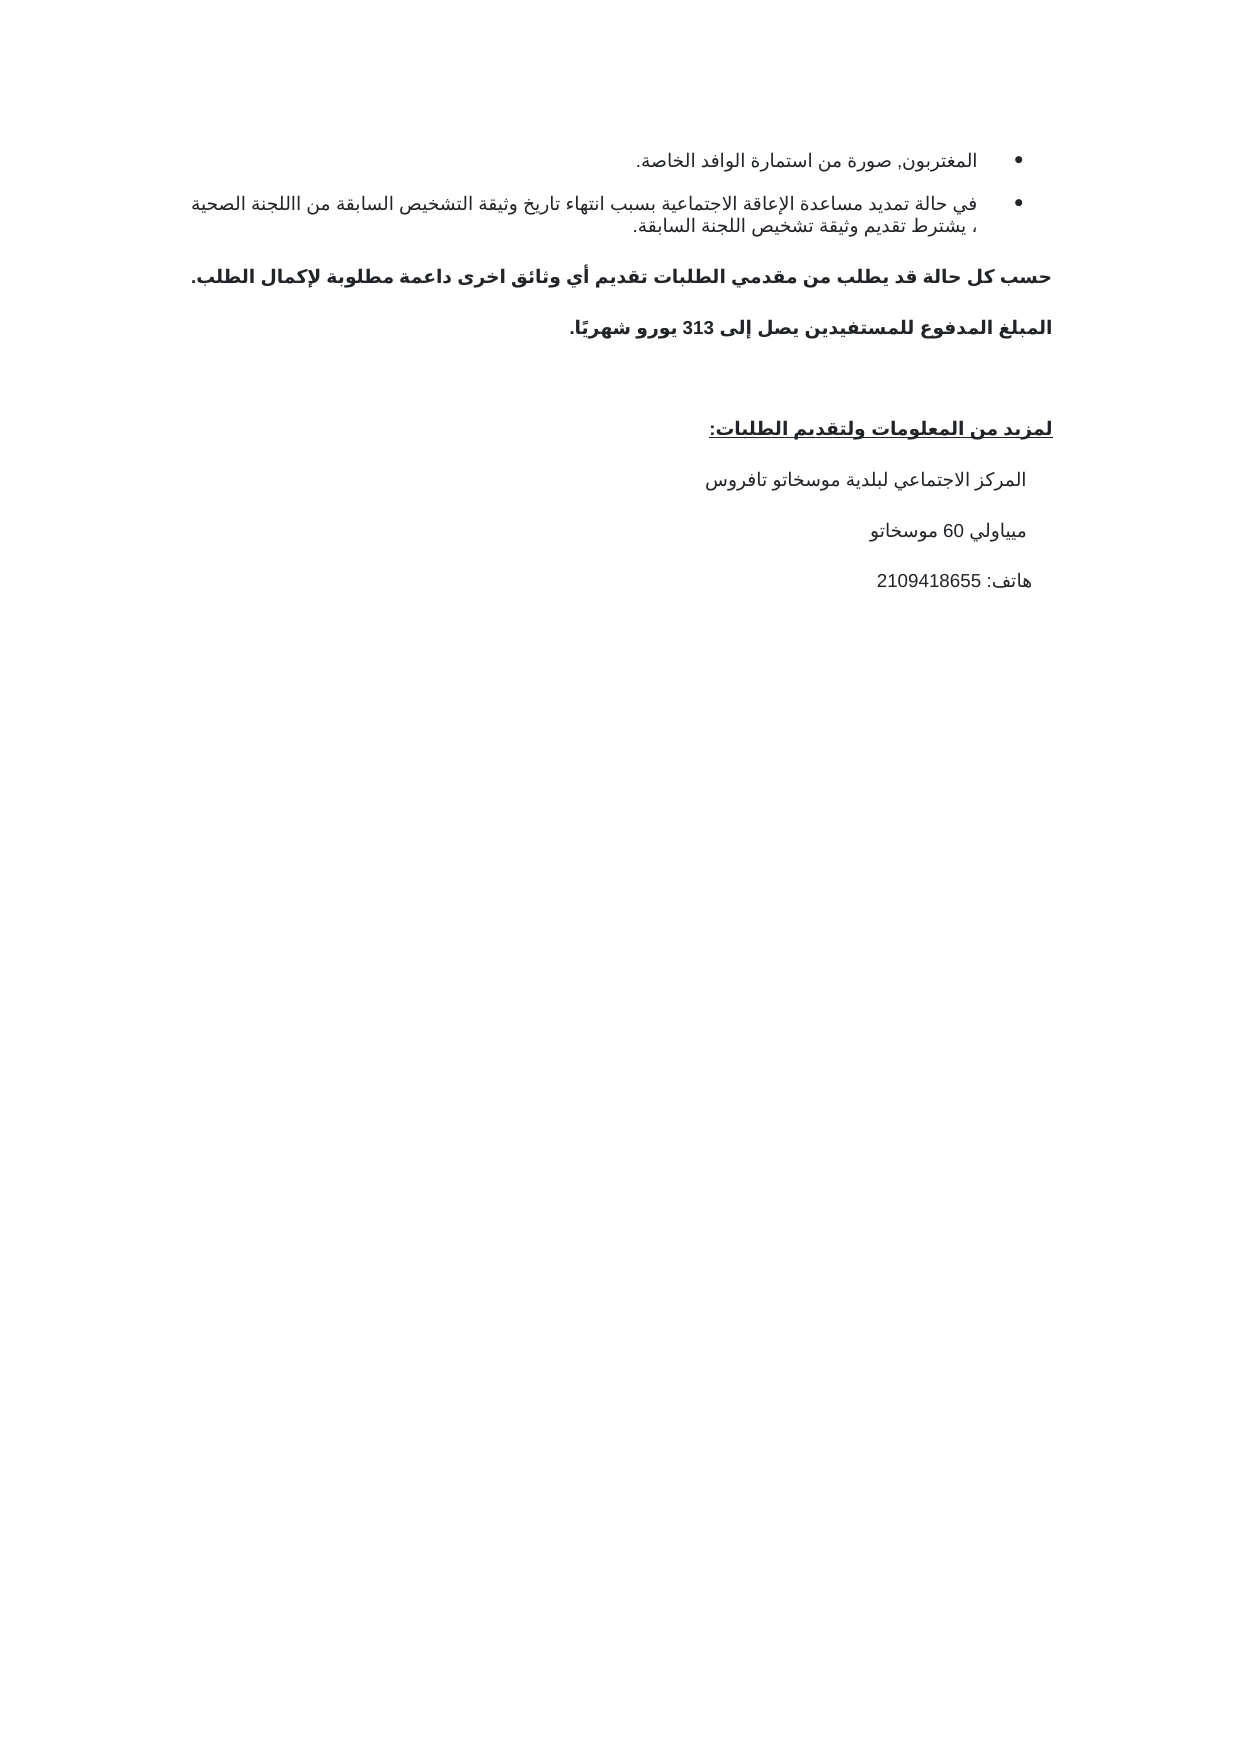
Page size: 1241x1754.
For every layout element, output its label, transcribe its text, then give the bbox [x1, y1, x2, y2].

list المغتربون, صورة من استمارة الوافد الخاصة. [187, 150, 1015, 172]
text ميياولي 60 موسخاتو [187, 519, 1053, 541]
list في حالة تمديد مساعدة الإعاقة الاجتماعية بسبب انتهاء تاريخ وثيقة التشخيص السابقة من االلجنة الصحية ، يشترط تقديم وثيقة تشخيص اللجنة السابقة. [187, 193, 1015, 237]
text حسب كل حالة قد يطلب من مقدمي الطلبات تقديم أي وثائق اخرى داعمة مطلوبة لإكمال الطلب. [187, 266, 1053, 287]
text المبلغ المدفوع للمستفيدين يصل إلى 313 يورو شهريًا. [187, 316, 1053, 338]
text لمزيد من المعلومات ولتقديم الطلبات: [187, 418, 1053, 439]
text هاتف: 2109418655 [187, 570, 1053, 592]
text المركز الاجتماعي لبلدية موسخاتو تافروس [187, 469, 1053, 490]
